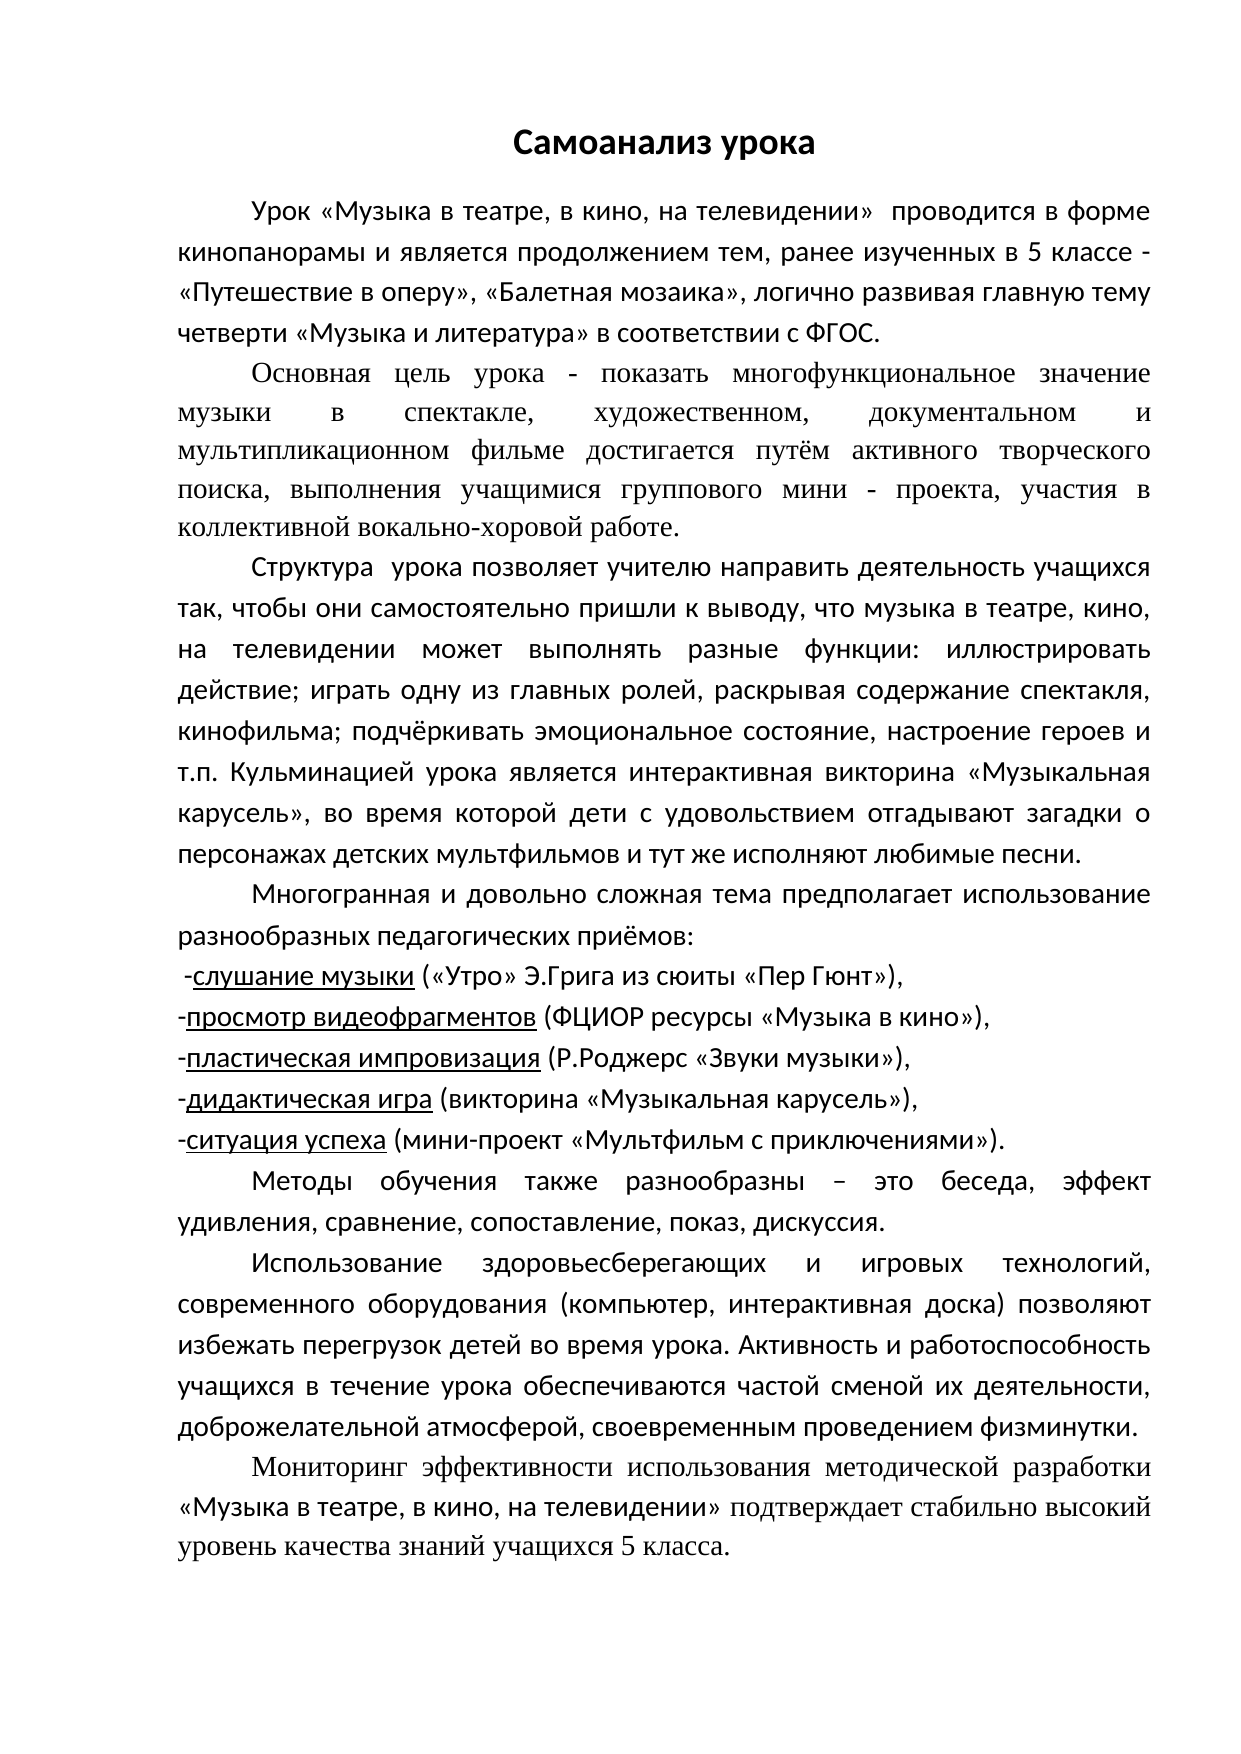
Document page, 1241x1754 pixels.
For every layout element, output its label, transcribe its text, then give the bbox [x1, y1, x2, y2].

text -пластическая импровизация (Р.Роджерс «Звуки музыки»), [177, 1039, 1152, 1075]
text -ситуация успеха (мини-проект «Мультфильм с приключениями»). [177, 1121, 1152, 1157]
text Основная цель урока - показать многофункциональное значение музыки в спектакле, художественном, документальном и мультипликационном фильме достигается путём активного творческого поиска, выполнения учащимися группового мини - проекта, участия в коллективной вокально-хоровой работе. [177, 355, 1152, 543]
text Самоанализ урока [177, 118, 1152, 164]
text Многогранная и довольно сложная тема предполагает использование разнообразных педагогических приёмов: [177, 876, 1152, 952]
text -дидактическая игра (викторина «Музыкальная карусель»), [177, 1080, 1152, 1116]
text Мониторинг эффективности использования методической разработки «Музыка в театре, в кино, на телевидении» подтверждает стабильно высокий уровень качества знаний учащихся 5 класса. [177, 1449, 1152, 1562]
text Структура урока позволяет учителю направить деятельность учащихся так, чтобы они самостоятельно пришли к выводу, что музыка в театре, кино, на телевидении может выполнять разные функции: иллюстрировать действие; играть одну из главных ролей, раскрывая содержание спектакля, кинофильма; подчёркивать эмоциональное состояние, настроение героев и т.п. Кульминацией урока является интерактивная викторина «Музыкальная карусель», во время которой дети с удовольствием отгадывают загадки о персонажах детских мультфильмов и тут же исполняют любимые песни. [177, 548, 1152, 870]
text Использование здоровьесберегающих и игровых технологий, современного оборудования (компьютер, интерактивная доска) позволяют избежать перегрузок детей во время урока. Активность и работоспособность учащихся в течение урока обеспечиваются частой сменой их деятельности, доброжелательной атмосферой, своевременным проведением физминутки. [177, 1244, 1152, 1443]
text -просмотр видеофрагментов (ФЦИОР ресурсы «Музыка в кино»), [177, 998, 1152, 1034]
text Урок «Музыка в театре, в кино, на телевидении» проводится в форме кинопанорамы и является продолжением тем, ранее изученных в 5 классе - «Путешествие в оперу», «Балетная мозаика», логично развивая главную тему четверти «Музыка и литература» в соответствии с ФГОС. [177, 192, 1152, 350]
text Методы обучения также разнообразны – это беседа, эффект удивления, сравнение, сопоставление, показ, дискуссия. [177, 1162, 1152, 1239]
text -слушание музыки («Утро» Э.Грига из сюиты «Пер Гюнт»), [177, 957, 1152, 993]
